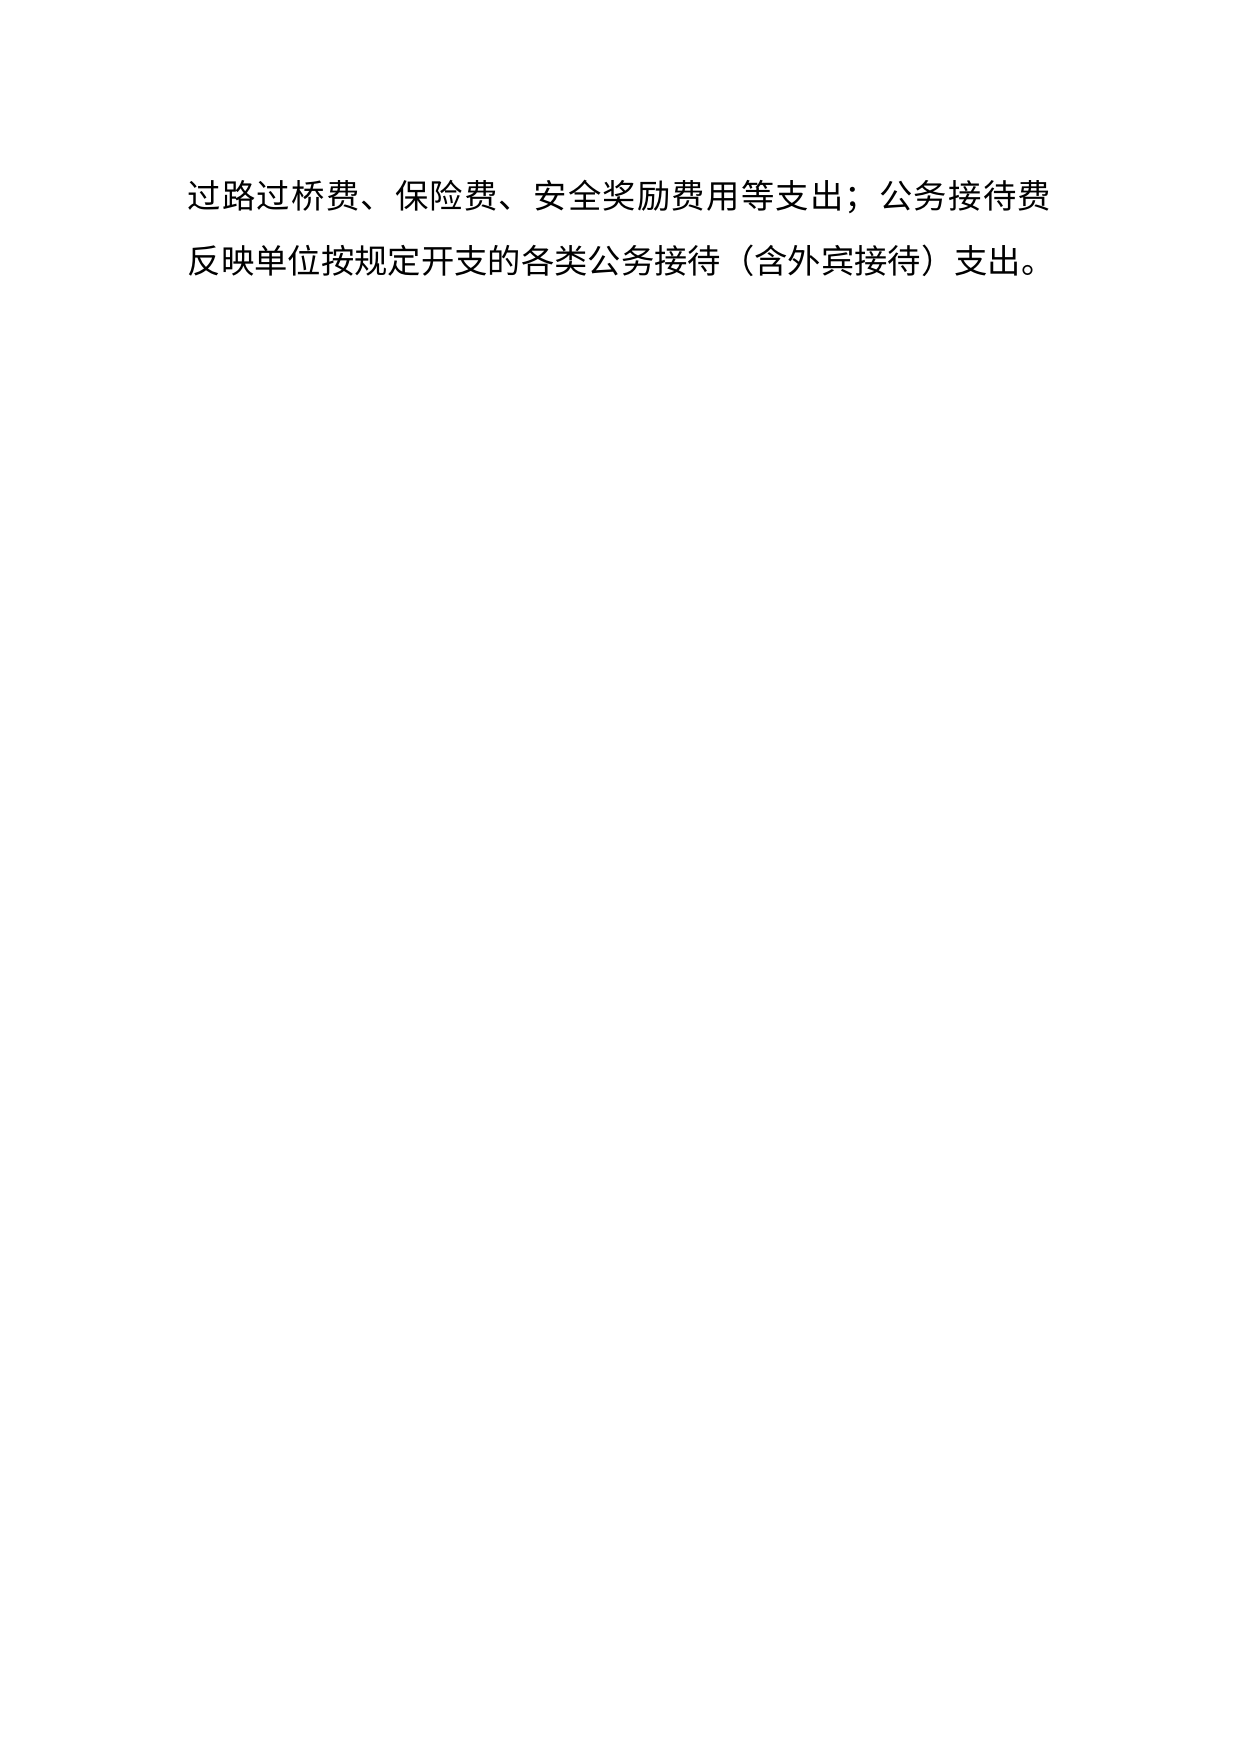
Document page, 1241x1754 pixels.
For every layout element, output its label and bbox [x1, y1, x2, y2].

text [187, 162, 1053, 292]
